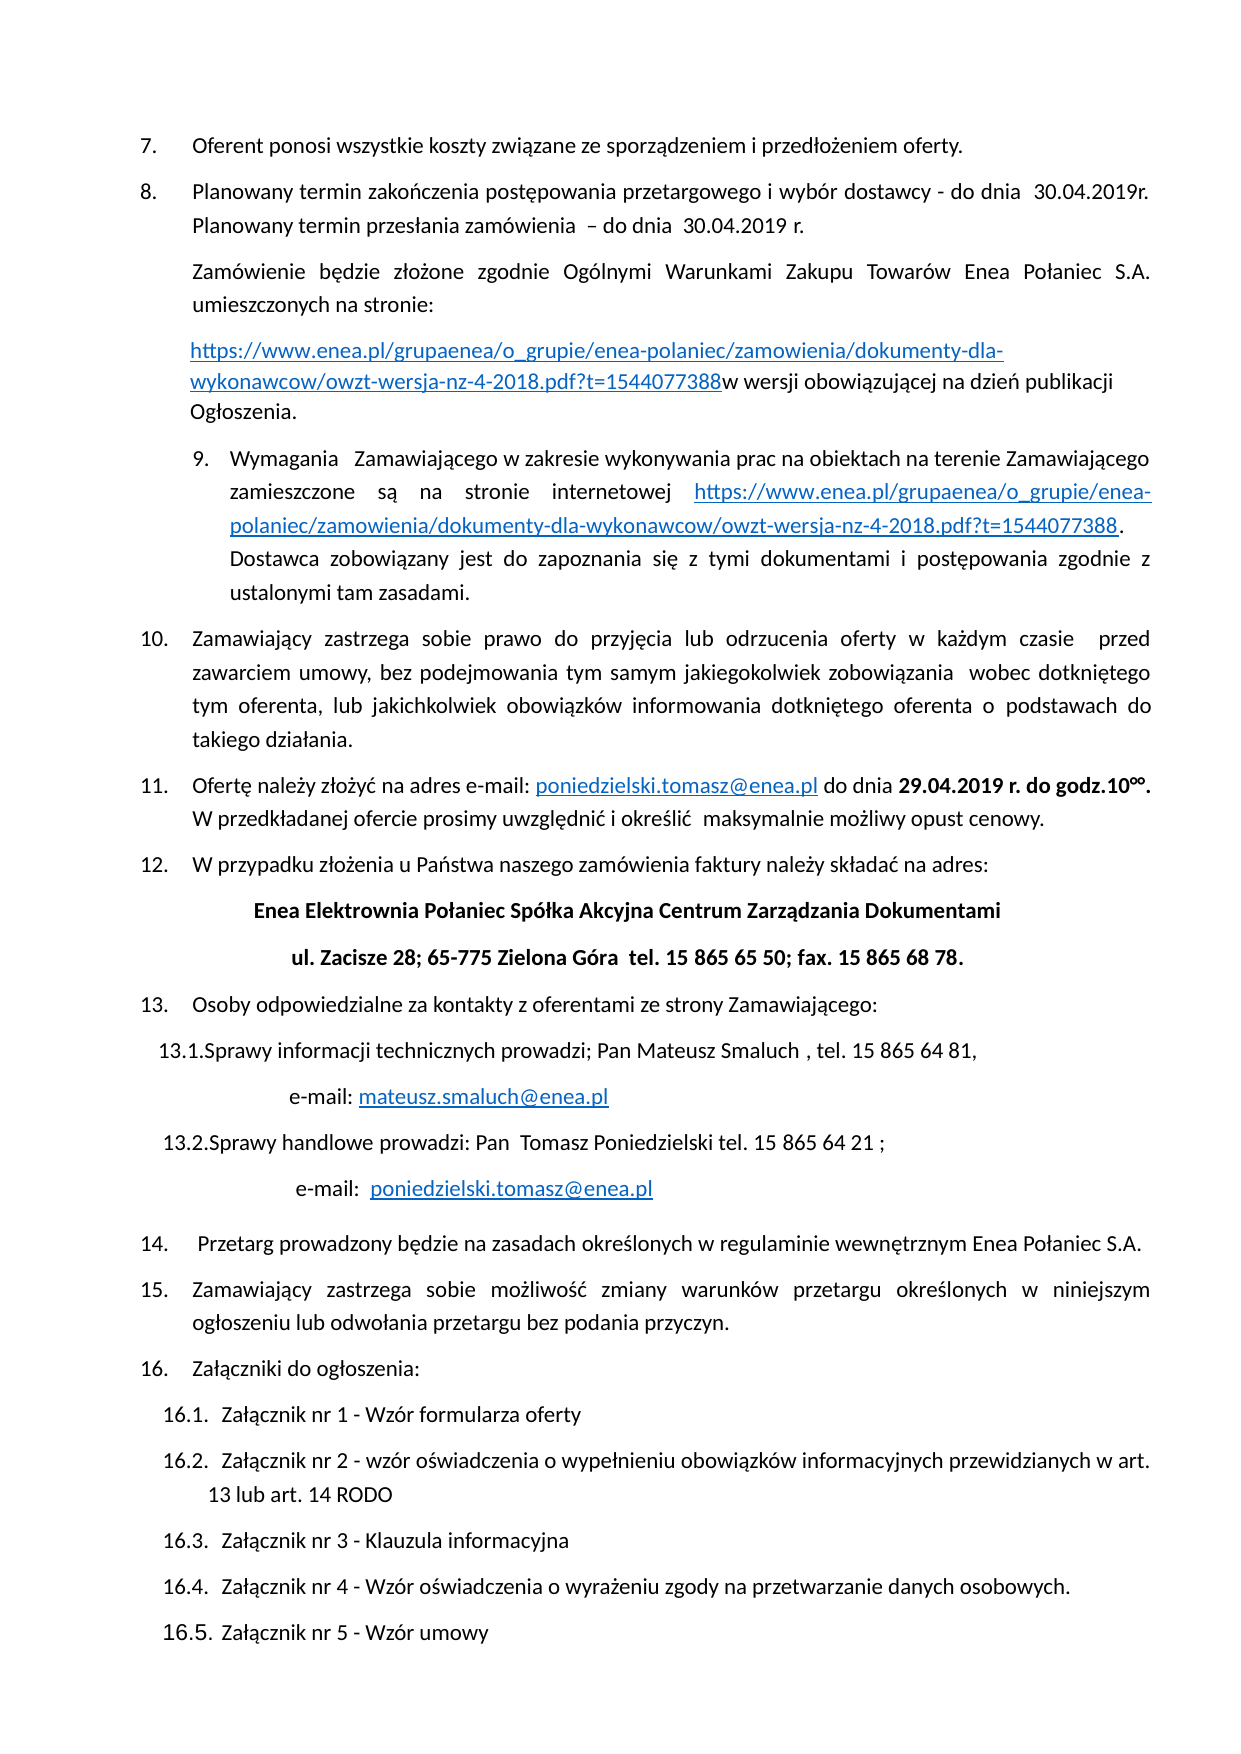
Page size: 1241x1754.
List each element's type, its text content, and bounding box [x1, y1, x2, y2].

subtitle Planowany termin zakończenia postępowania przetargowego i wybór dostawcy - do dnia 30.04.2019r. Planowany termin przesłania zamówienia – do dnia 30.04.2019 r. [140, 177, 1152, 239]
text ul. Zacisze 28; 65-775 Zielona Góra tel. 15 865 65 50; fax. 15 865 68 78. [0, 943, 1152, 971]
subtitle Osoby odpowiedzialne za kontakty z oferentami ze strony Zamawiającego: [140, 990, 1152, 1018]
text Enea Elektrownia Połaniec Spółka Akcyjna Centrum Zarządzania Dokumentami [0, 896, 1152, 924]
subtitle e-mail: mateusz.smaluch@enea.pl [237, 1082, 1152, 1110]
subtitle 13.2.Sprawy handlowe prowadzi: Pan Tomasz Poniedzielski tel. 15 865 64 21 ; [162, 1128, 1152, 1156]
subtitle Załącznik nr 5 - Wzór umowy [162, 1618, 1152, 1646]
subtitle Wymagania Zamawiającego w zakresie wykonywania prac na obiektach na terenie Zamawiającego zamieszczone są na stronie internetowej https://www.enea.pl/grupaenea/o_grupie/enea-polaniec/zamowienia/dokumenty-dla-wykonawcow/owzt-wersja-nz-4-2018.pdf?t=1544077388. Dostawca zobowiązany jest do zapoznania się z tymi dokumentami i postępowania zgodnie z ustalonymi tam zasadami. [192, 444, 1152, 606]
subtitle 13.1.Sprawy informacji technicznych prowadzi; Pan Mateusz Smaluch , tel. 15 865 64 81, [148, 1036, 1152, 1064]
subtitle Załączniki do ogłoszenia: [140, 1354, 1152, 1382]
subtitle Zamawiający zastrzega sobie możliwość zmiany warunków przetargu określonych w niniejszym ogłoszeniu lub odwołania przetargu bez podania przyczyn. [140, 1275, 1152, 1336]
subtitle Załącznik nr 4 - Wzór oświadczenia o wyrażeniu zgody na przetwarzanie danych osobowych. [162, 1572, 1152, 1600]
subtitle Załącznik nr 3 - Klauzula informacyjna [162, 1526, 1152, 1554]
text https://www.enea.pl/grupaenea/o_grupie/enea-polaniec/zamowienia/dokumenty-dla-wykonawcow/owzt-wersja-nz-4-2018.pdf?t=1544077388w wersji obowiązującej na dzień publikacji Ogłoszenia. [190, 337, 1152, 425]
subtitle Zamawiający zastrzega sobie prawo do przyjęcia lub odrzucenia oferty w każdym czasie przed zawarciem umowy, bez podejmowania tym samym jakiegokolwiek zobowiązania wobec dotkniętego tym oferenta, lub jakichkolwiek obowiązków informowania dotkniętego oferenta o podstawach do takiego działania. [140, 624, 1152, 753]
subtitle Zamówienie będzie złożone zgodnie Ogólnymi Warunkami Zakupu Towarów Enea Połaniec S.A. umieszczonych na stronie: [192, 257, 1152, 318]
subtitle Załącznik nr 1 - Wzór formularza oferty [162, 1400, 1152, 1428]
subtitle Oferent ponosi wszystkie koszty związane ze sporządzeniem i przedłożeniem oferty. [140, 131, 1152, 159]
subtitle W przypadku złożenia u Państwa naszego zamówienia faktury należy składać na adres: [140, 850, 1152, 878]
text e-mail: poniedzielski.tomasz@enea.pl [281, 1174, 1152, 1202]
subtitle Przetarg prowadzony będzie na zasadach określonych w regulaminie wewnętrznym Enea Połaniec S.A. [140, 1229, 1152, 1257]
subtitle Ofertę należy złożyć na adres e-mail: poniedzielski.tomasz@enea.pl do dnia 29.04.2019 r. do godz.10°°. W przedkładanej ofercie prosimy uwzględnić i określić maksymalnie możliwy opust cenowy. [140, 771, 1152, 832]
subtitle Załącznik nr 2 - wzór oświadczenia o wypełnieniu obowiązków informacyjnych przewidzianych w art. 13 lub art. 14 RODO [162, 1446, 1152, 1508]
